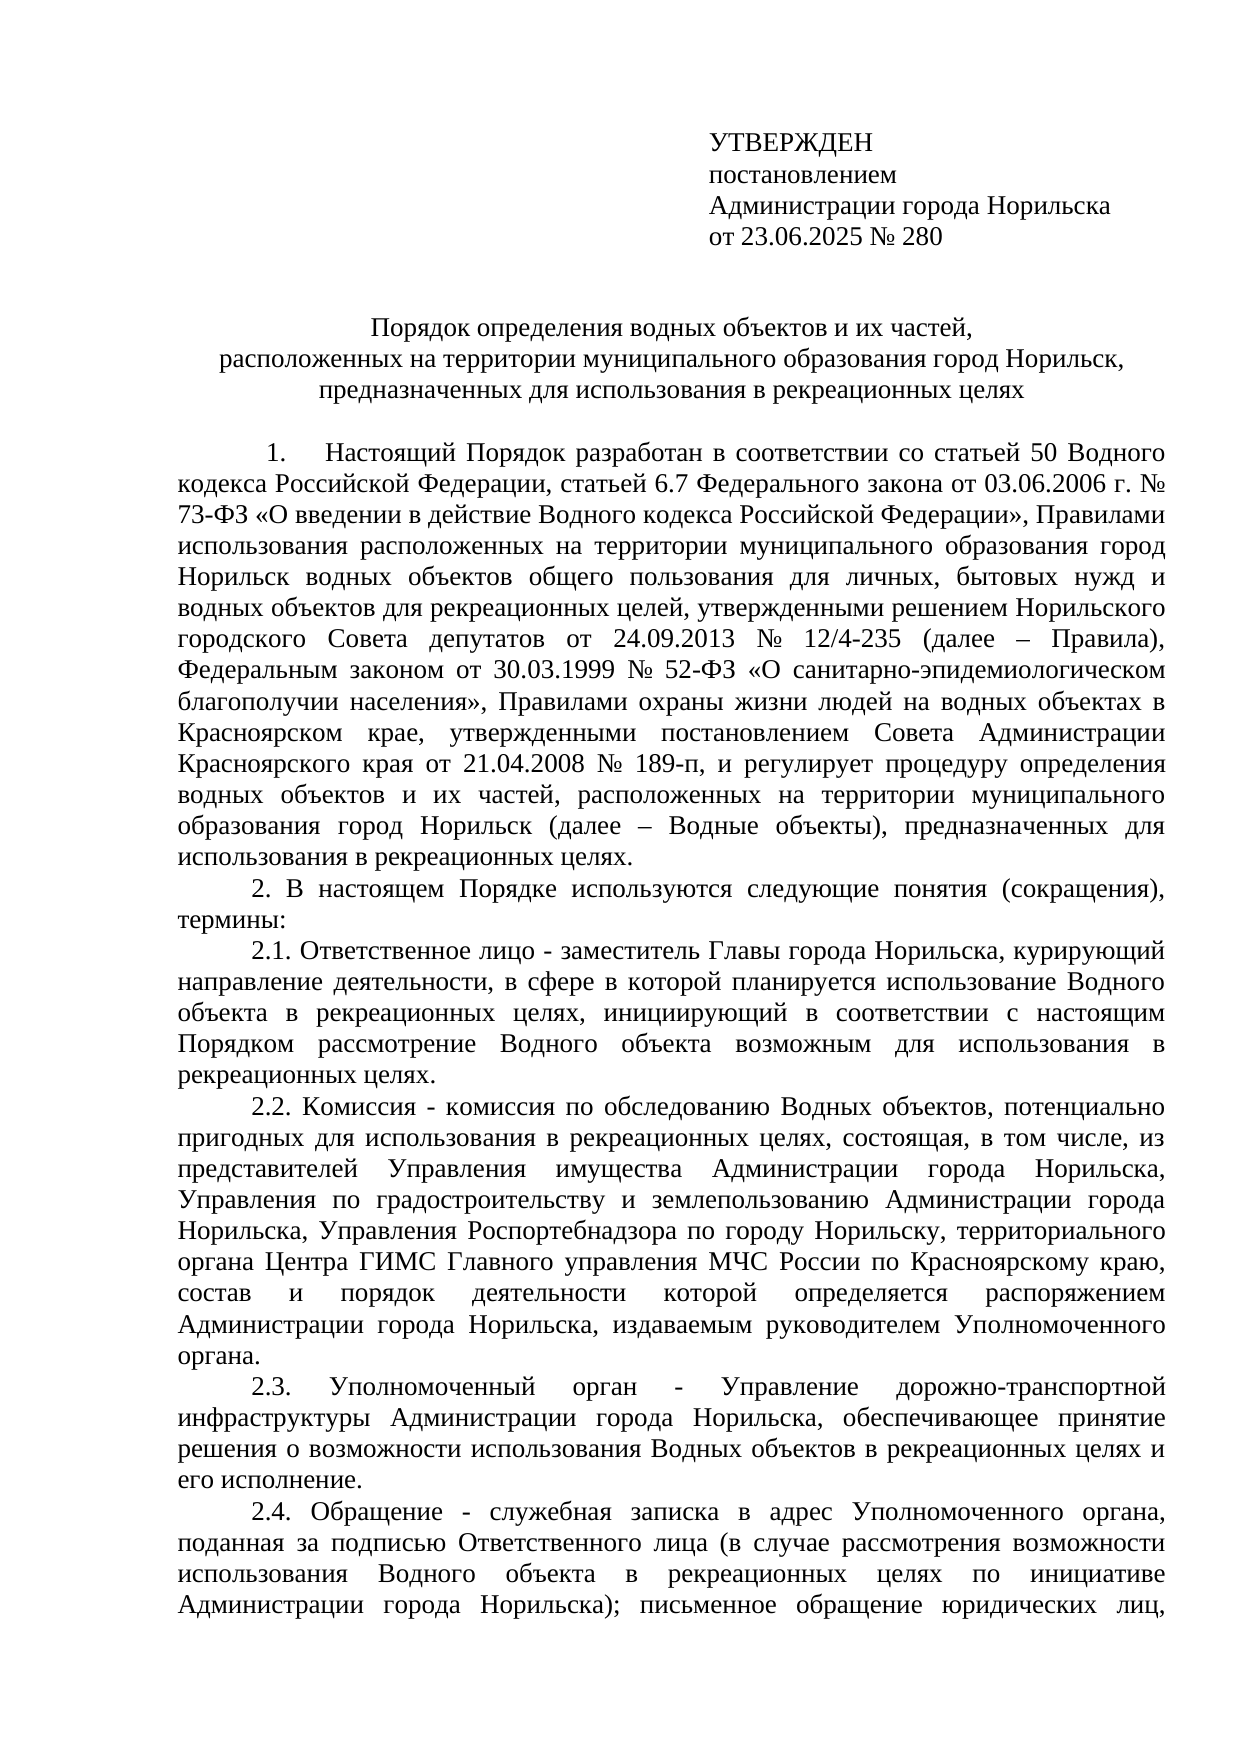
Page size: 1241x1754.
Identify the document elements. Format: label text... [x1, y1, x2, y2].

text 2.2. Комиссия - комиссия по обследованию Водных объектов, потенциально пригодных для использования в рекреационных целях, состоящая, в том числе, из представителей Управления имущества Администрации города Норильска, Управления по градостроительству и землепользованию Администрации города Норильска, Управления Роспортебнадзора по городу Норильску, территориального органа Центра ГИМС Главного управления МЧС России по Красноярскому краю, состав и порядок деятельности которой определяется распоряжением Администрации города Норильска, издаваемым руководителем Уполномоченного органа. [177, 1090, 1167, 1370]
text 2.3. Уполномоченный орган - Управление дорожно-транспортной инфраструктуры Администрации города Норильска, обеспечивающее принятие решения о возможности использования Водных объектов в рекреационных целях и его исполнение. [177, 1370, 1167, 1494]
text Администрации города Норильска [709, 189, 1167, 220]
text постановлением [709, 158, 1167, 189]
text от 23.06.2025 № 280 [709, 220, 1167, 251]
text УТВЕРЖДЕН [709, 127, 1167, 158]
text Порядок определения водных объектов и их частей, [177, 311, 1167, 342]
text 2.1. Ответственное лицо - заместитель Главы города Норильска, курирующий направление деятельности, в сфере в которой планируется использование Водного объекта в рекреационных целях, инициирующий в соответствии с настоящим Порядком рассмотрение Водного объекта возможным для использования в рекреационных целях. [177, 934, 1167, 1090]
text 2. В настоящем Порядке используются следующие понятия (сокращения), термины: [177, 872, 1167, 934]
list Настоящий Порядок разработан в соответствии со статьей 50 Водного кодекса Российской Федерации, статьей 6.7 Федерального закона от 03.06.2006 г. № 73-ФЗ «О введении в действие Водного кодекса Российской Федерации», Правилами использования расположенных на территории муниципального образования город Норильск водных объектов общего пользования для личных, бытовых нужд и водных объектов для рекреационных целей, утвержденными решением Норильского городского Совета депутатов от 24.09.2013 № 12/4-235 (далее – Правила), Федеральным законом от 30.03.1999 № 52-ФЗ «О санитарно-эпидемиологическом благополучии населения», Правилами охраны жизни людей на водных объектах в Красноярском крае, утвержденными постановлением Совета Администрации Красноярского края от 21.04.2008 № 189-п, и регулирует процедуру определения водных объектов и их частей, расположенных на территории муниципального образования город Норильск (далее – Водные объекты), предназначенных для использования в рекреационных целях. [177, 436, 1167, 872]
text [177, 1494, 1167, 1619]
text расположенных на территории муниципального образования город Норильск, предназначенных для использования в рекреационных целях [177, 342, 1167, 404]
